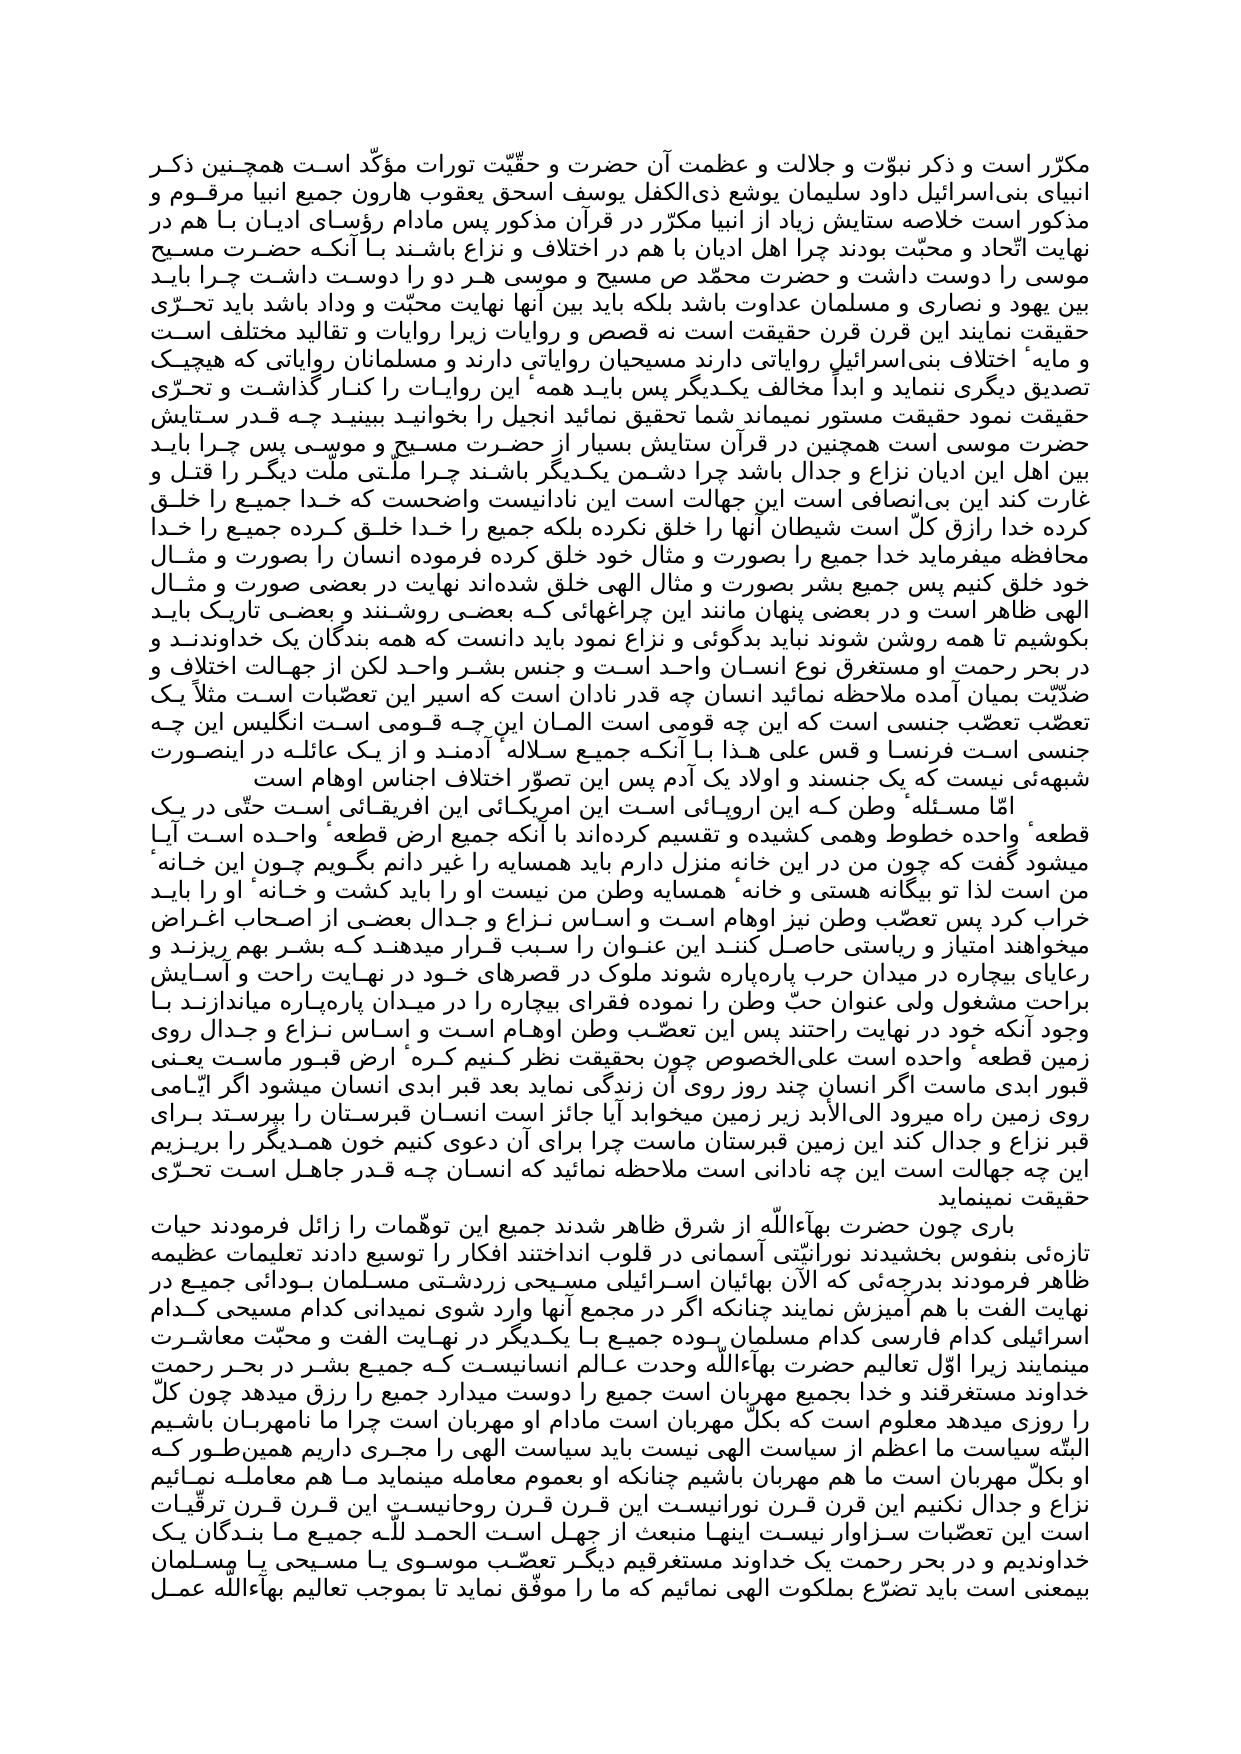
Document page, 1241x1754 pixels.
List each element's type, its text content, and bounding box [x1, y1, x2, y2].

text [150, 1211, 1090, 1602]
text امّا مسئلهٴ وطن که این اروپائی است این امریکائی این افریقائی است حتّی در یک قطعهٴ واحده خطوط وهمی کشیده و تقسیم کرده‌اند با آنکه جمیع ارض قطعهٴ واحده است آیا میشود گفت که چون من در این خانه منزل دارم باید همسایه را غیر دانم بگویم چون این خانهٴ من است لذا تو بیگانه هستی و خانهٴ همسایه وطن من نیست او را باید کشت و خانهٴ او را باید خراب کرد پس تعصّب وطن نیز اوهام است و اساس نزاع و جدال بعضی از اصحاب اغراض میخواهند امتیاز و ریاستی حاصل کنند این عنوان را سبب قرار میدهند که بشر بهم ریزند و رعایای بیچاره در میدان حرب پاره‌پاره شوند ملوک در قصرهای خود در نهایت راحت و آسایش براحت مشغول ولی عنوان حبّ وطن را نموده فقرای بیچاره را در میدان پاره‌پاره میاندازند با وجود آنکه خود در نهایت راحتند پس این تعصّب وطن اوهام است و اساس نزاع و جدال روی زمین قطعهٴ واحده است علی‌الخصوص چون بحقیقت نظر کنیم کرهٴ ارض قبور ماست یعنی قبور ابدی ماست اگر انسان چند روز روی آن زندگی نماید بعد قبر ابدی انسان میشود اگر ایّامی روی زمین راه میرود الی‌الأبد زیر زمین میخوابد آیا جائز است انسان قبرستان را بپرستد برای قبر نزاع و جدال کند این زمین قبرستان ماست چرا برای آن دعوی کنیم خون همدیگر را بریزیم این چه جهالت است این چه نادانی است ملاحظه نمائید که انسان چه ‌قدر جاهل است تحرّی حقیقت نمینماید [150, 792, 1090, 1211]
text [150, 150, 1090, 792]
